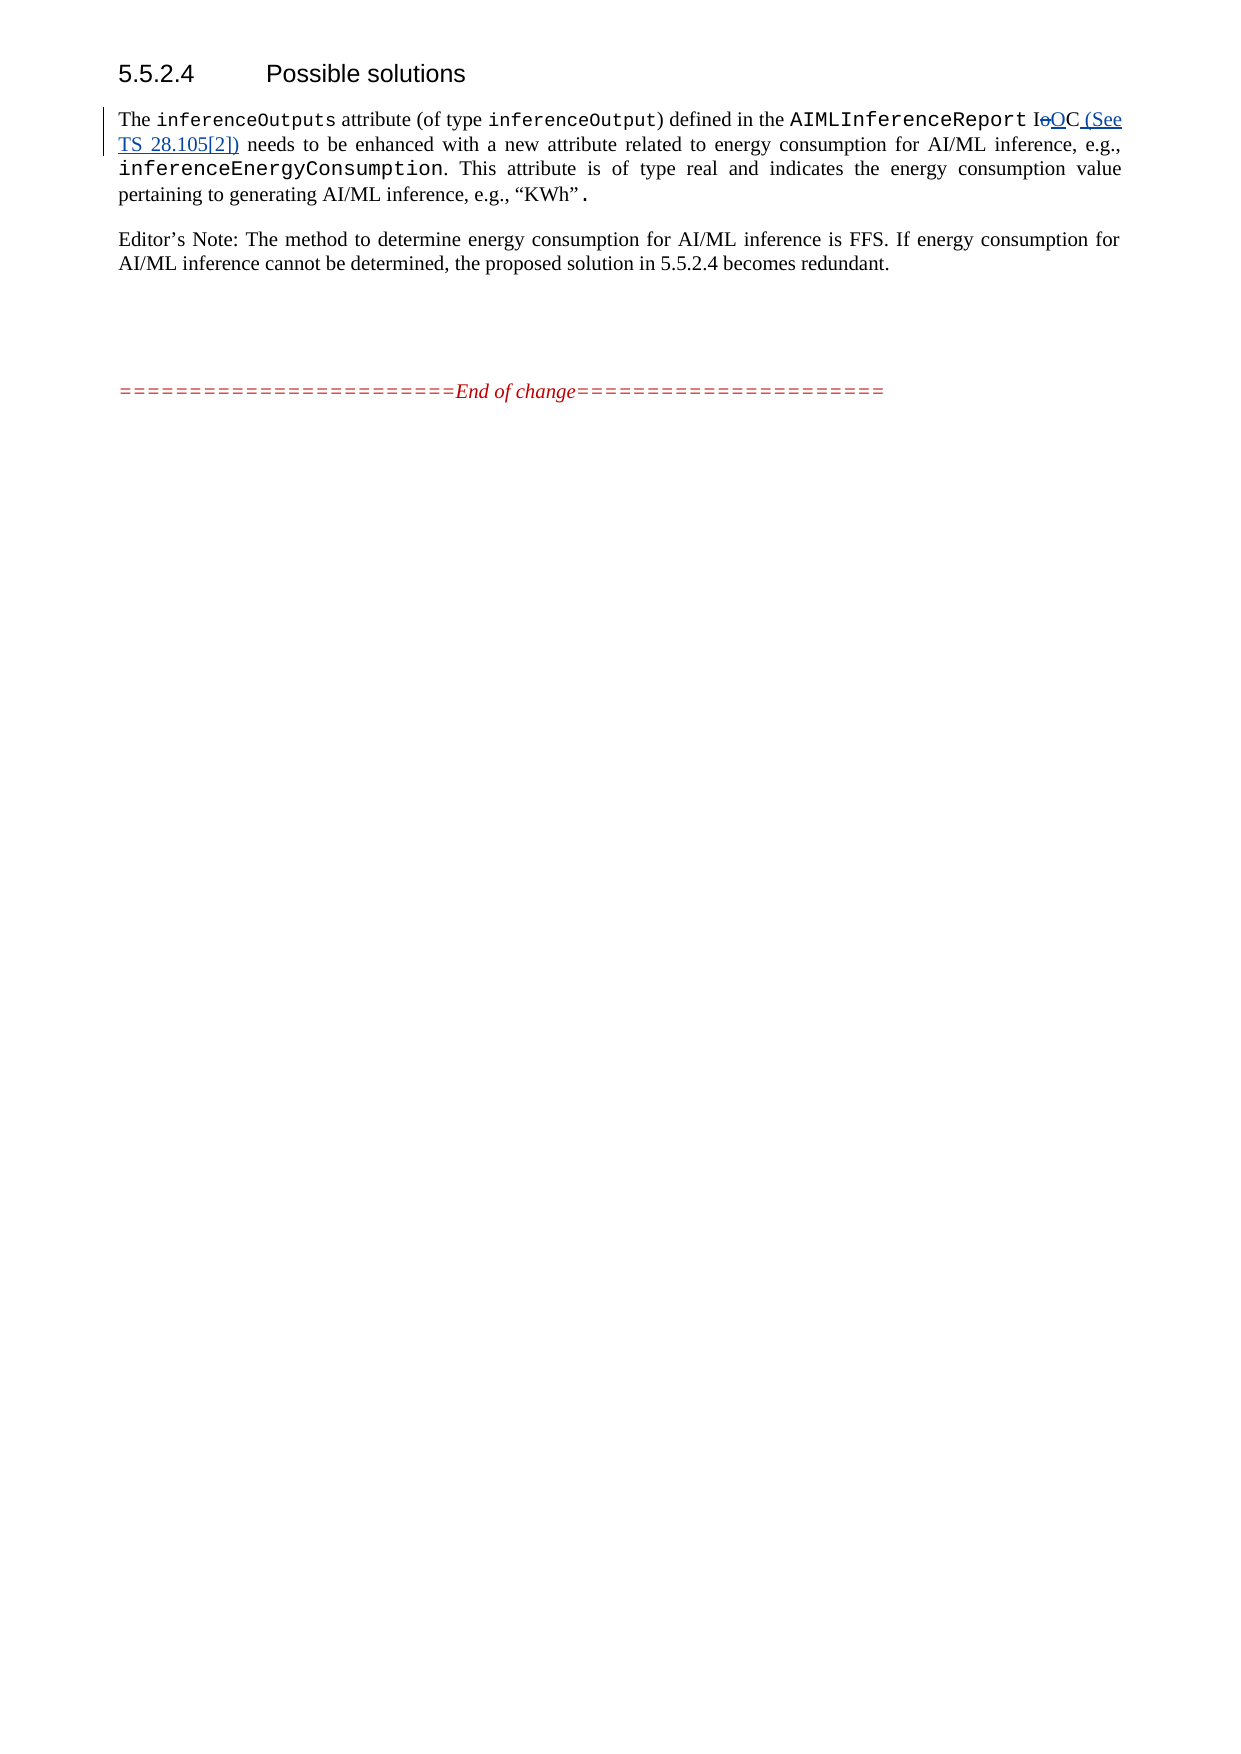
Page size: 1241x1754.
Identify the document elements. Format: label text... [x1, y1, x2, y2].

text The inferenceOutputs attribute (of type inferenceOutput) defined in the AIMLInferenceReport IC needs to be enhanced with a new attribute related to energy consumption for AI/ML inference, e.g., inferenceEnergyConsumption. This attribute is of type real and indicates the energy consumption value pertaining to generating AI/ML inference, e.g., “KWh”. [118, 107, 1122, 208]
text Editor’s Note: The method to determine energy consumption for AI/ML inference is FFS. If energy consumption for AI/ML inference cannot be determined, the proposed solution in 5.5.2.4 becomes redundant. [118, 227, 1122, 275]
subtitle 5.5.2.4 Possible solutions [118, 59, 1122, 88]
text ========================End of change====================== [118, 379, 1122, 403]
